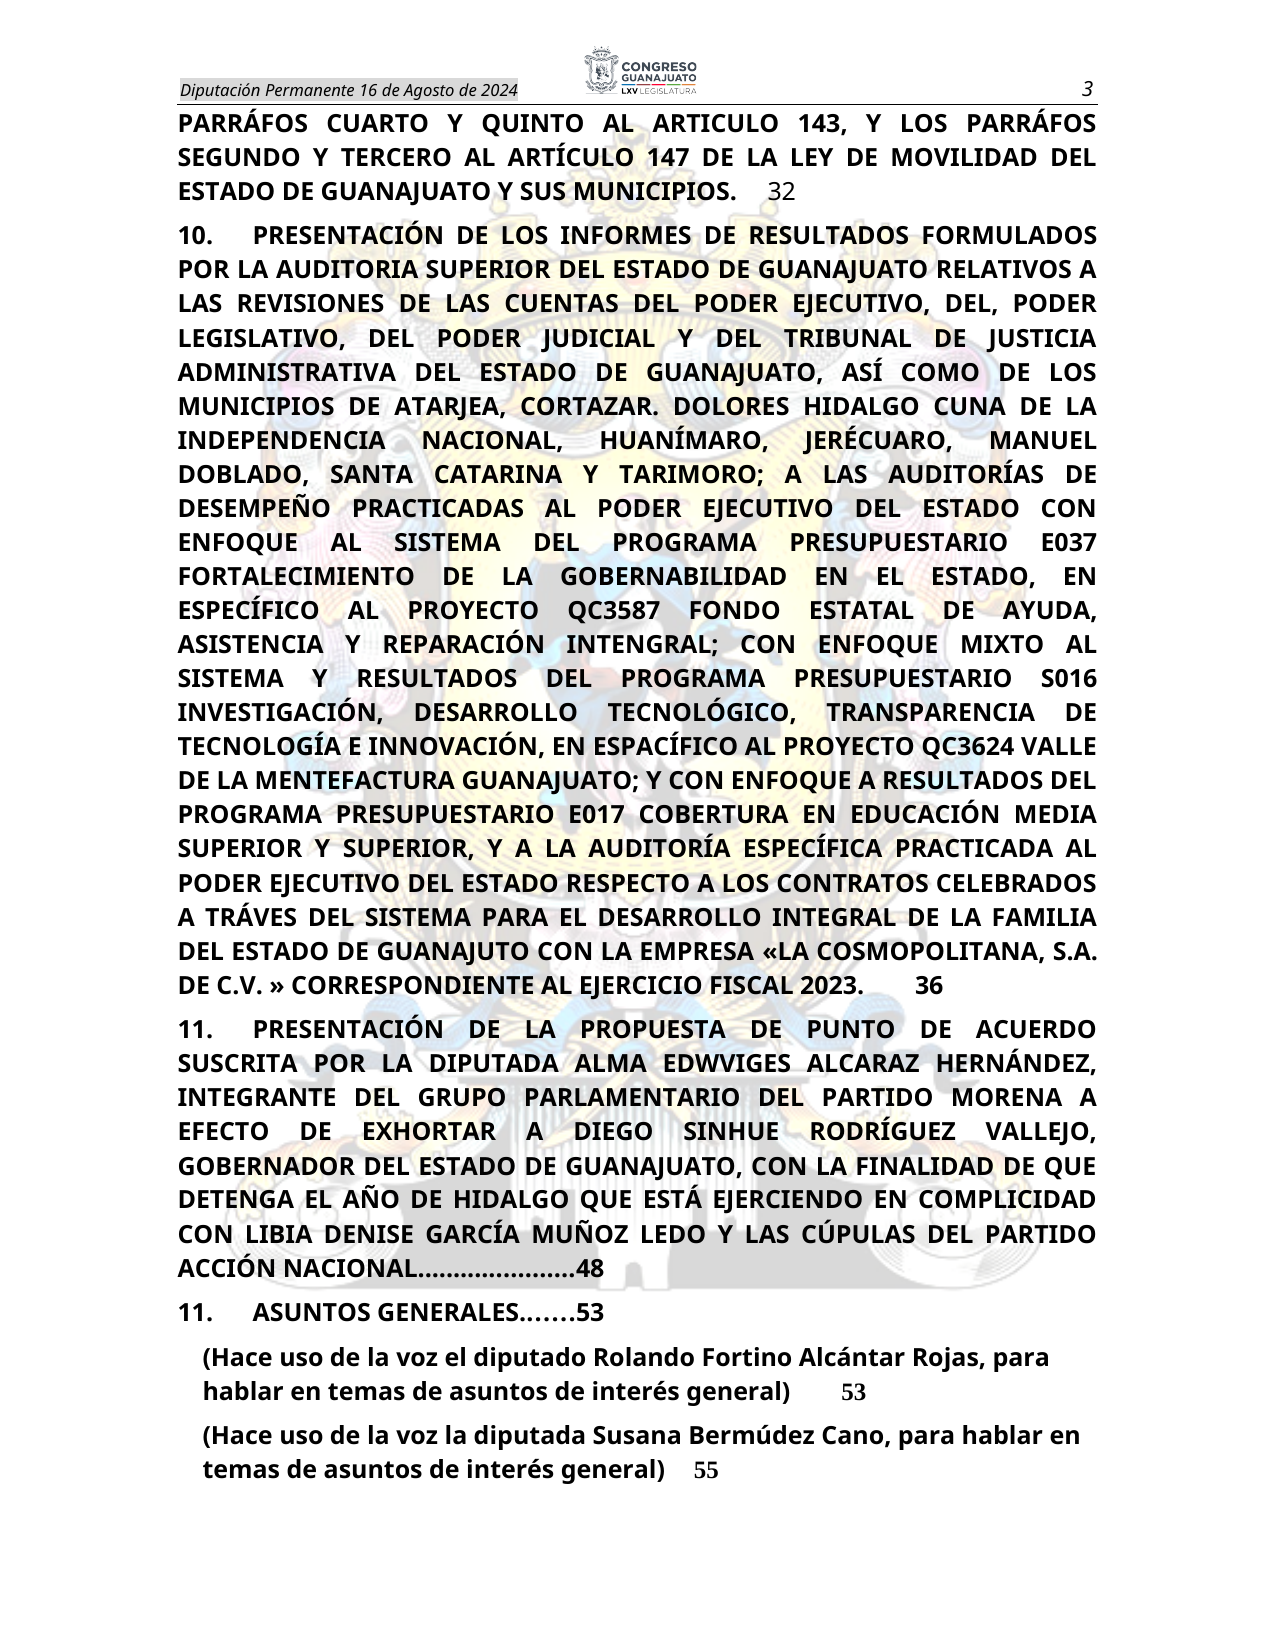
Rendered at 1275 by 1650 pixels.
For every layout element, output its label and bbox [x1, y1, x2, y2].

picture [584, 46, 697, 94]
